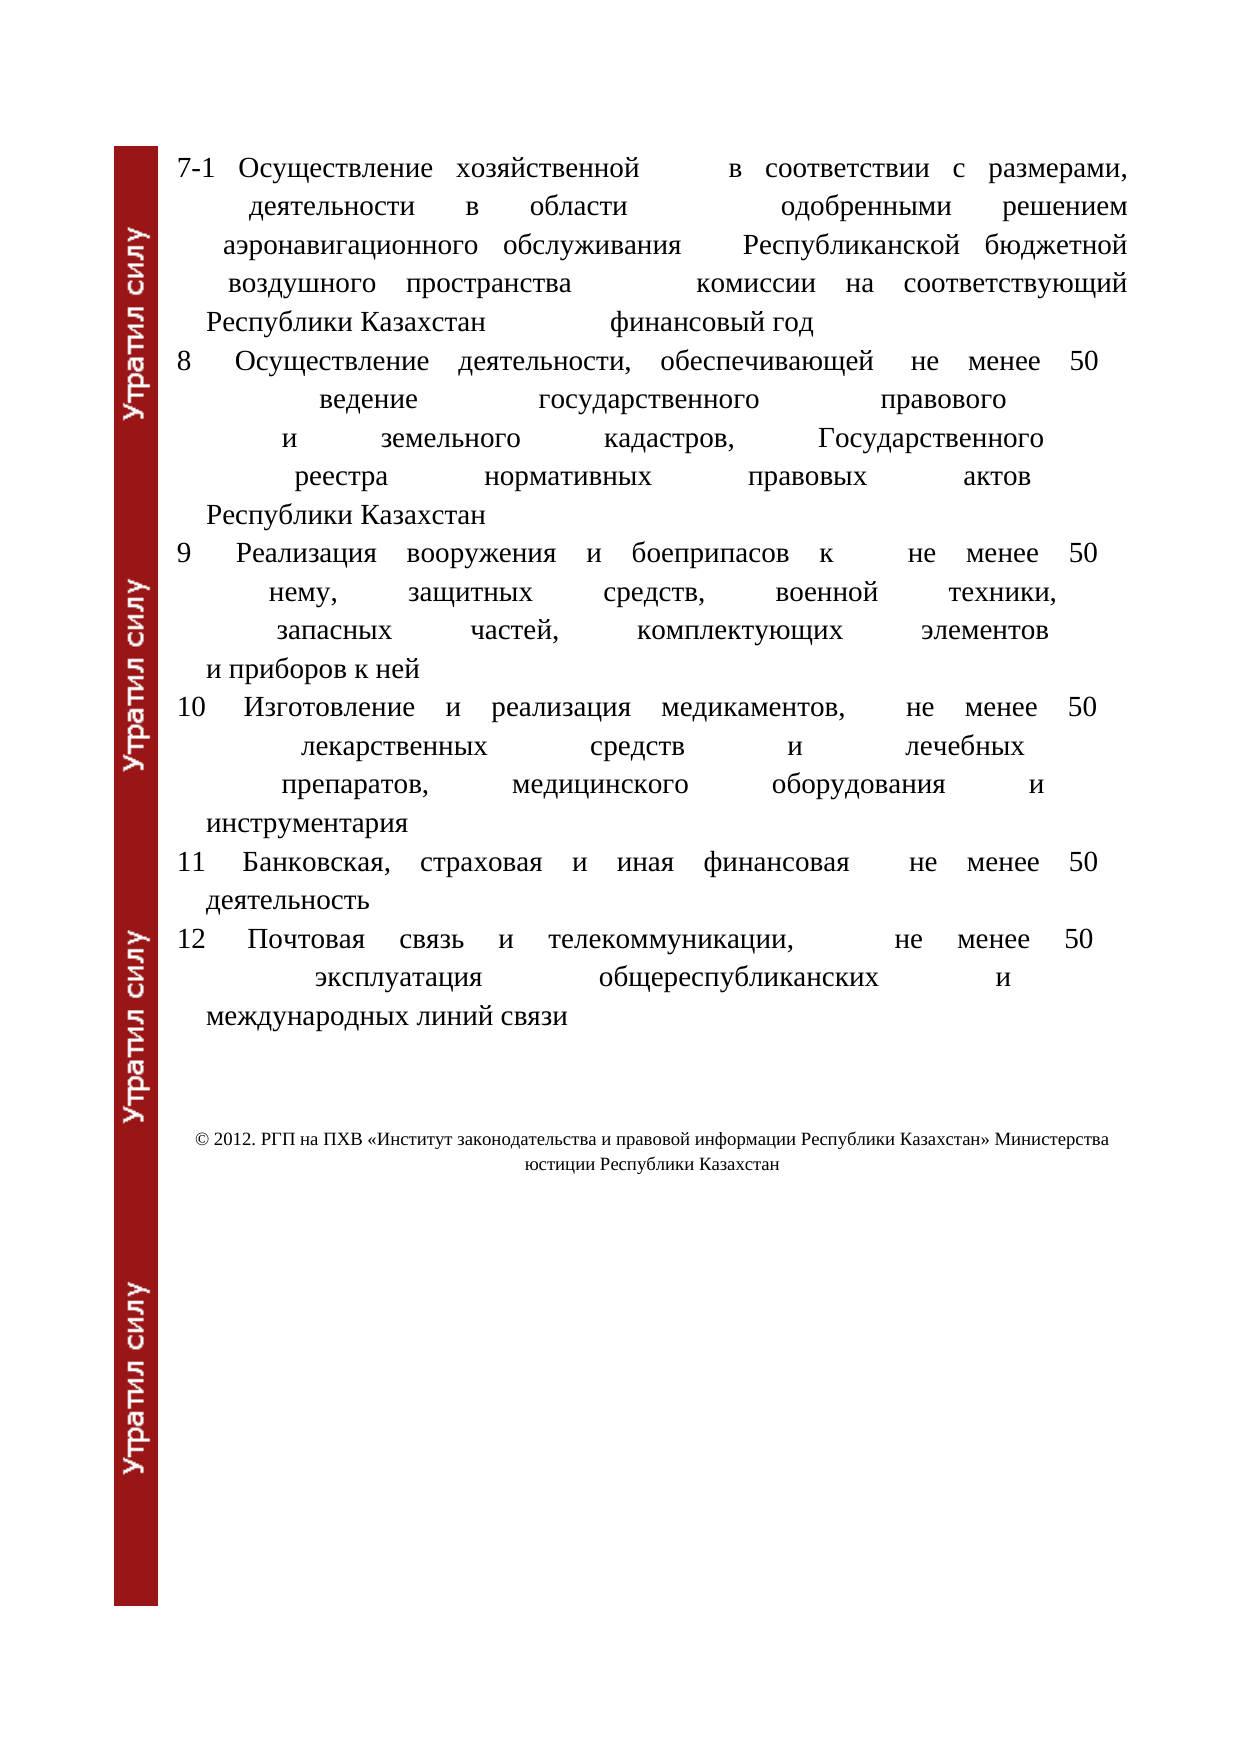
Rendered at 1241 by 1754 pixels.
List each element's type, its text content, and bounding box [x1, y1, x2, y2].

picture [114, 684, 158, 689]
picture [114, 530, 158, 535]
picture [114, 146, 158, 150]
picture [114, 338, 158, 343]
text 11 Банковская, страховая и иная финансовая не менее 50 деятельность [112, 844, 1128, 916]
picture [114, 839, 158, 844]
text © 2012. РГП на ПХВ «Институт законодательства и правовой информации Республики Казахстан» Министерства юстиции Республики Казахстан [112, 1128, 1128, 1174]
picture [114, 916, 158, 921]
text 12 Почтовая связь и телекоммуникации, не менее 50 эксплуатация общереспубликанских и международных линий связи [112, 921, 1128, 1031]
picture [114, 1031, 158, 1128]
text 8 Осуществление деятельности, обеспечивающей не менее 50 ведение государственного правового и земельного кадастров, Государственного реестра нормативных правовых актов Республики Казахстан [112, 343, 1128, 530]
text 10 Изготовление и реализация медикаментов, не менее 50 лекарственных средств и лечебных препаратов, медицинского оборудования и инструментария [112, 689, 1128, 839]
text 7-1 Осуществление хозяйственной в соответствии с размерами, деятельности в области одобренными решением аэронавигационного обслуживания Республиканской бюджетной воздушного пространства комиссии на соответствующий Республики Казахстан финансовый год [112, 150, 1128, 338]
text 9 Реализация вооружения и боеприпасов к не менее 50 нему, защитных средств, военной техники, запасных частей, комплектующих элементов и приборов к ней [112, 535, 1128, 684]
picture [114, 1174, 158, 1606]
